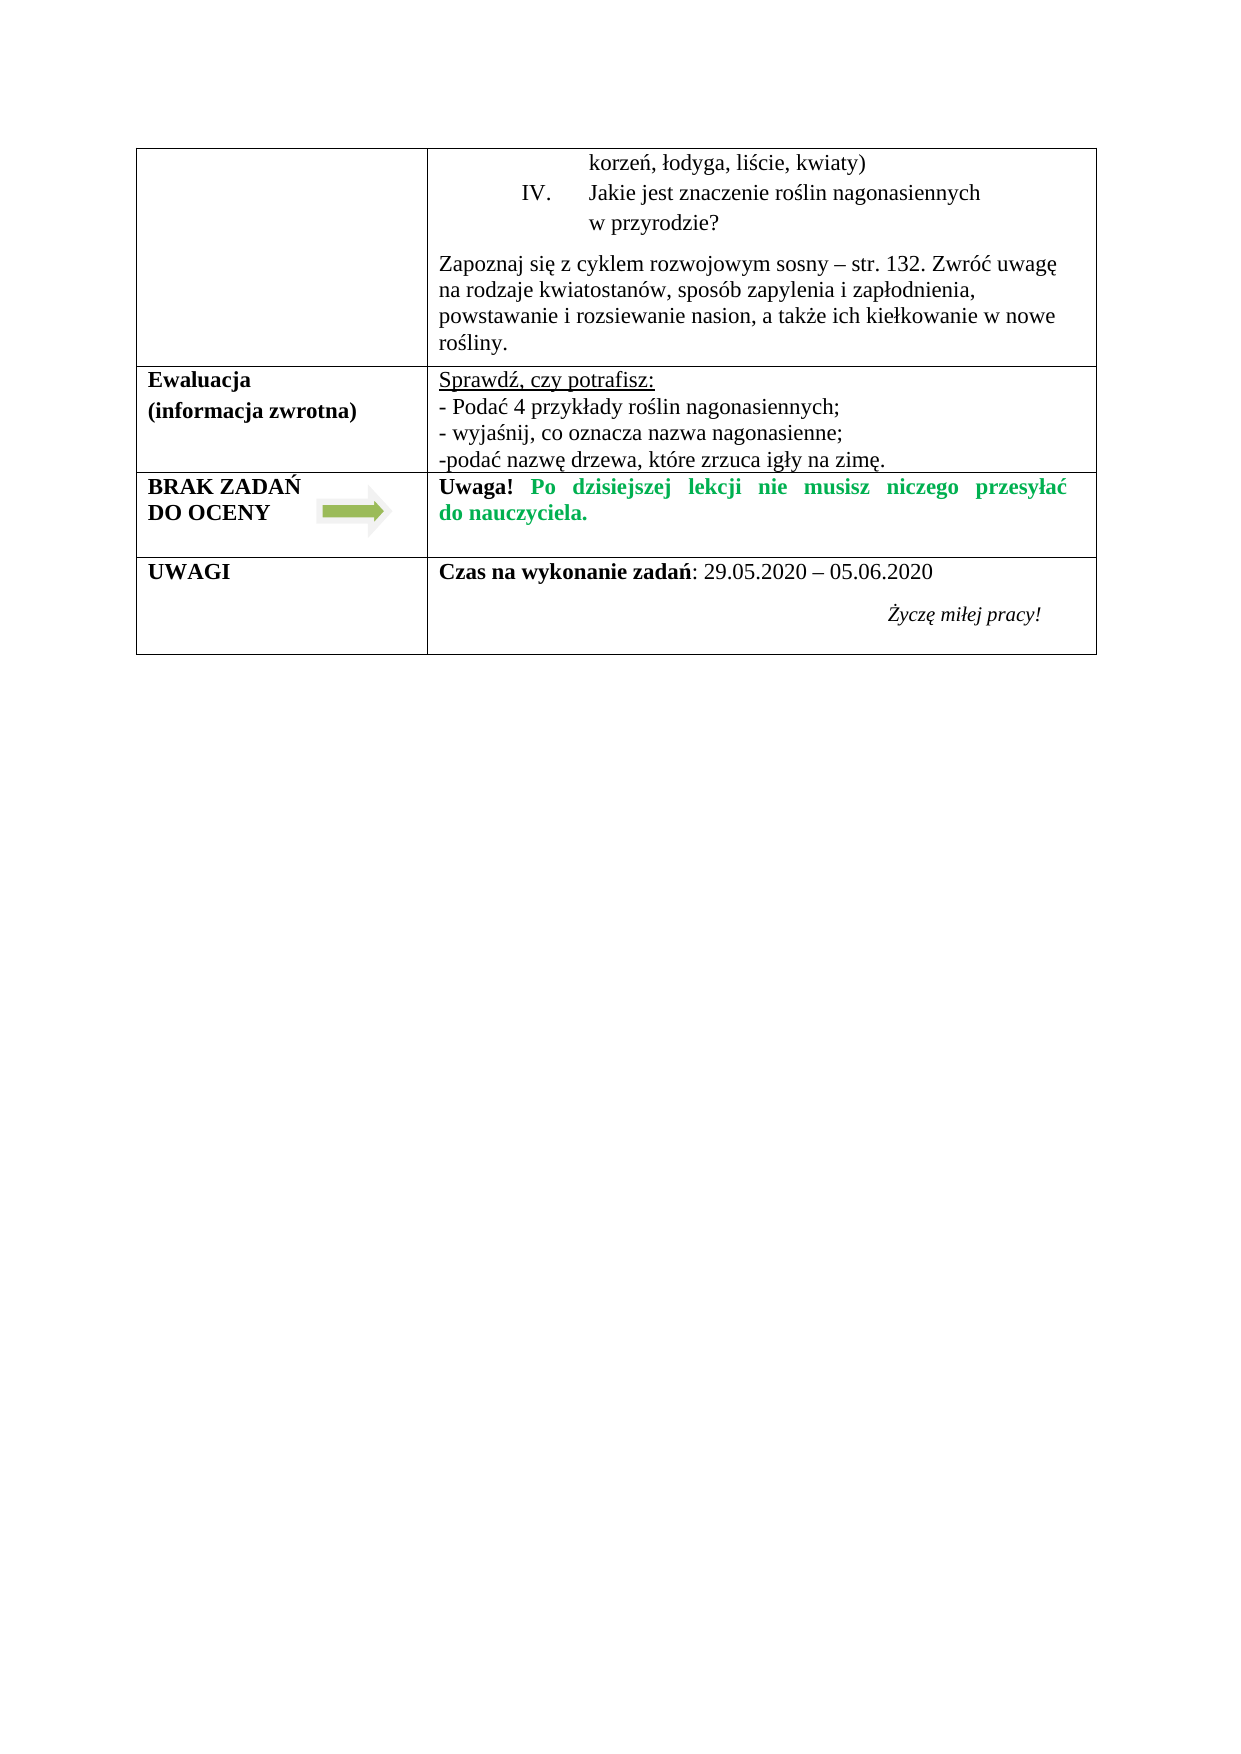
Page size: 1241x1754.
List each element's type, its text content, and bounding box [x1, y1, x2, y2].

table_cell Ewaluacja (informacja zwrotna) [137, 367, 427, 472]
table_cell UWAGI [137, 558, 427, 653]
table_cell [428, 149, 1096, 366]
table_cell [137, 149, 427, 366]
table_cell Sprawdź, czy potrafisz: - Podać 4 przykłady roślin nagonasiennych; - wyjaśnij, co oznacza nazwa nagonasienne; -podać nazwę drzewa, które zrzuca igły na zimę. [428, 367, 1096, 472]
table_cell BRAK ZADAŃ DO OCENY [137, 473, 427, 557]
table_cell Uwaga! Po dzisiejszej lekcji nie musisz niczego przesyłać do nauczyciela. [428, 473, 1096, 557]
table_cell Czas na wykonanie zadań: 29.05.2020 – 05.06.2020 Życzę miłej pracy! [428, 558, 1096, 653]
